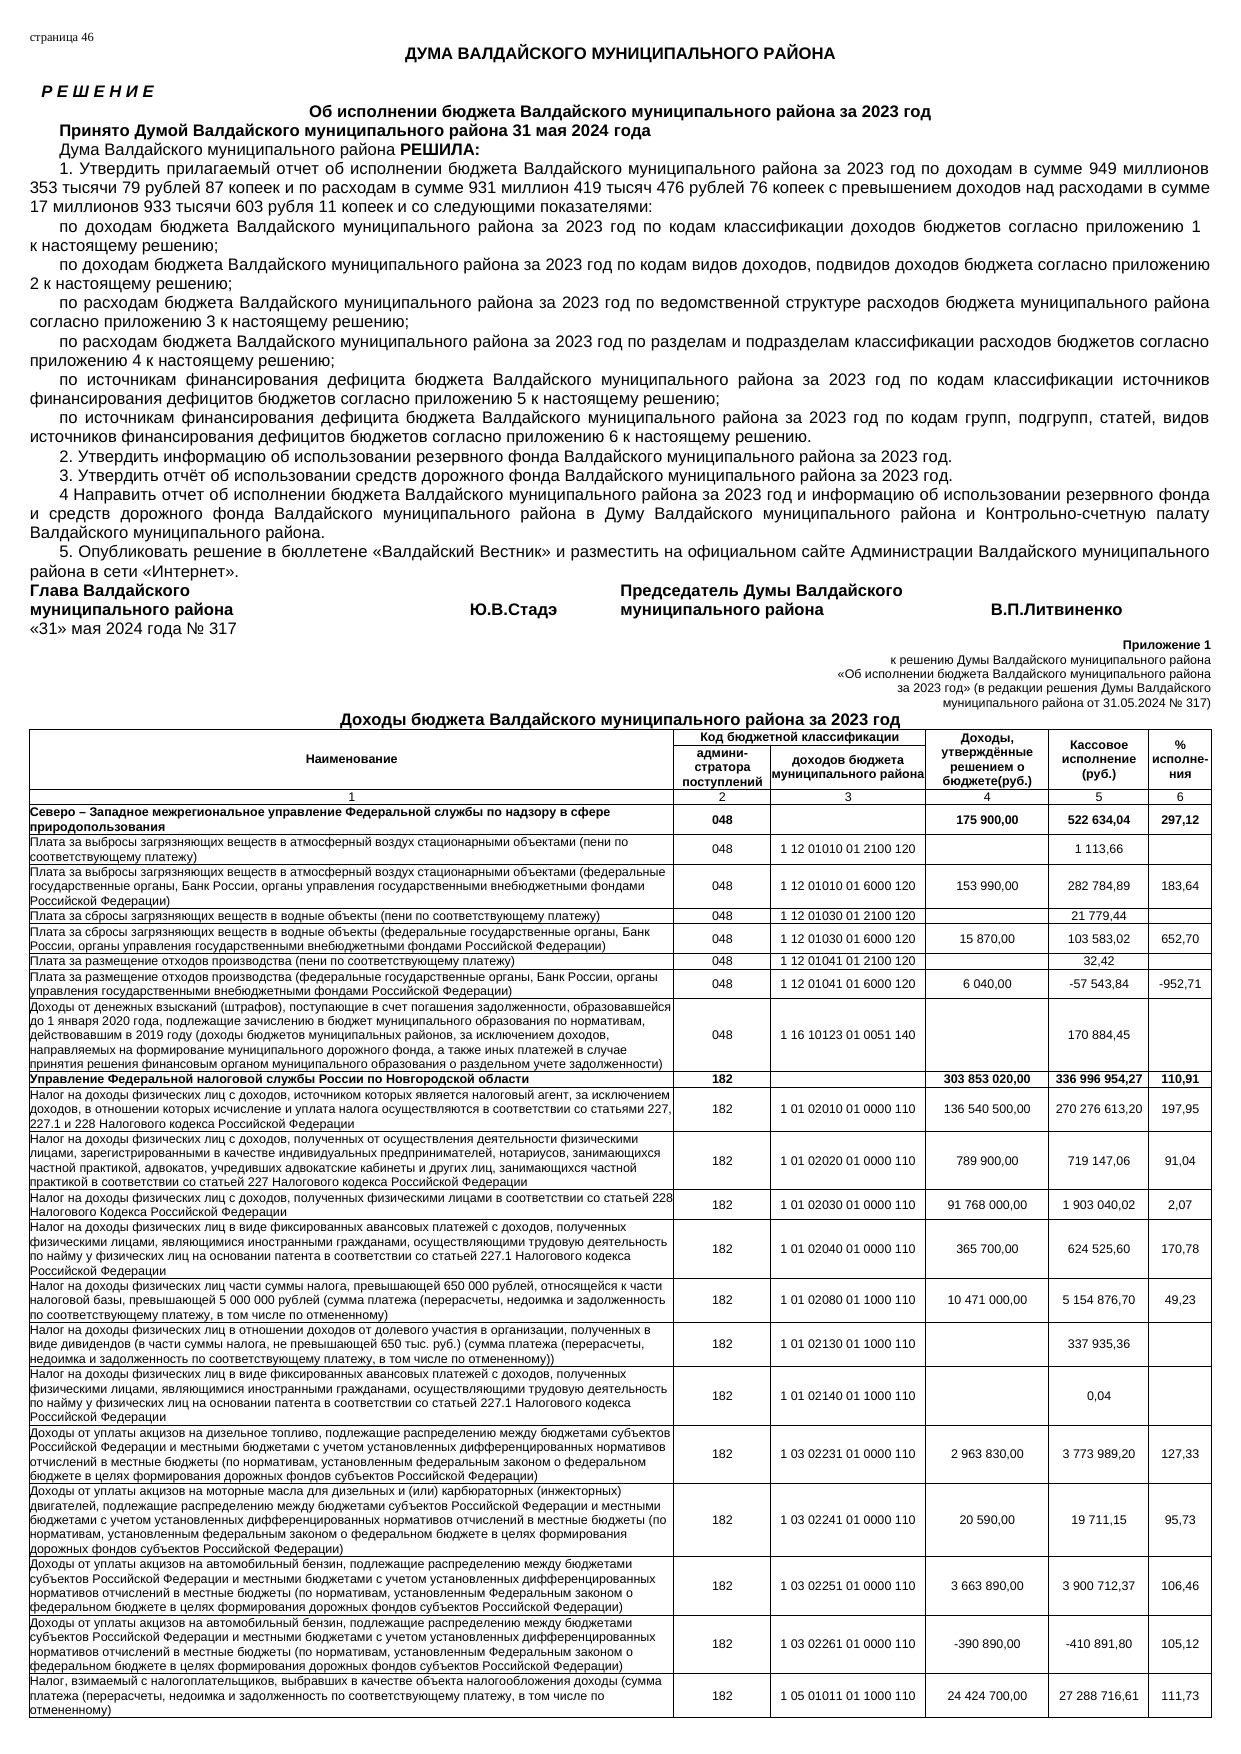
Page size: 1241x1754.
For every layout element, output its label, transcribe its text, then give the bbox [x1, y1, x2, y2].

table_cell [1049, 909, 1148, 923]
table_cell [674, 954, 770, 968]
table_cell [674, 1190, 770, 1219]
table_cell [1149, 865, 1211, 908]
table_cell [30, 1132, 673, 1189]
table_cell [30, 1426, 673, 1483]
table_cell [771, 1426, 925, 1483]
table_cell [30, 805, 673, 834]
text к решению Думы Валдайского муниципального района [29, 652, 1211, 667]
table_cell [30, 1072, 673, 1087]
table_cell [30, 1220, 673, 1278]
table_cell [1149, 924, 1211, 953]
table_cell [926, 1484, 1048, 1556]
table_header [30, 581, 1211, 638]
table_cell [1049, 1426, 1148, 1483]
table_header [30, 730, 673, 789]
text по доходам бюджета Валдайского муниципального района за 2023 год по кодам видов доходов, подвидов доходов бюджета согласно приложению 2 к настоящему решению; [29, 255, 1211, 293]
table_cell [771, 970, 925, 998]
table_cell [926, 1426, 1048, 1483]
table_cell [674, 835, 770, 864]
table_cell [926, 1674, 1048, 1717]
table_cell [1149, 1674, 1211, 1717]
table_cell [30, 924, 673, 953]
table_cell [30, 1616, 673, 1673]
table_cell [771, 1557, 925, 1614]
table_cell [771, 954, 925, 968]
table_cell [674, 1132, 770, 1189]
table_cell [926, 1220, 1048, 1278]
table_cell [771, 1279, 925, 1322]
text по доходам бюджета Валдайского муниципального района за 2023 год по кодам классификации доходов бюджетов согласно приложению 1 к настоящему решению; [29, 216, 1211, 255]
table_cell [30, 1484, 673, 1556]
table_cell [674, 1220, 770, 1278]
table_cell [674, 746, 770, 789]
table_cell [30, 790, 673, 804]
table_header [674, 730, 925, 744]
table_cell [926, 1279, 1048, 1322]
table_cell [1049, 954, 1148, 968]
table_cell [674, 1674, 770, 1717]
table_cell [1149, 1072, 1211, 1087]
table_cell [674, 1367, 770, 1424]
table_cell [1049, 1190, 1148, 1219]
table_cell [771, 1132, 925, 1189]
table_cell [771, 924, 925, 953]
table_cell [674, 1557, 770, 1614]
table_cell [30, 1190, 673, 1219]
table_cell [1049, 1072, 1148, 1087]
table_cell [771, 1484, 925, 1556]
text по источникам финансирования дефицита бюджета Валдайского муниципального района за 2023 год по кодам классификации источников финансирования дефицитов бюджетов согласно приложению 5 к настоящему решению; [29, 370, 1211, 408]
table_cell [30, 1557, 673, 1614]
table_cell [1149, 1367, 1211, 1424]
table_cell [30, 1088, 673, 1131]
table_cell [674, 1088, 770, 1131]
text по источникам финансирования дефицита бюджета Валдайского муниципального района за 2023 год по кодам групп, подгрупп, статей, видов источников финансирования дефицитов бюджетов согласно приложению 6 к настоящему решению. [29, 408, 1211, 446]
text по расходам бюджета Валдайского муниципального района за 2023 год по разделам и подразделам классификации расходов бюджетов согласно приложению 4 к настоящему решению; [29, 331, 1211, 370]
text Доходы бюджета Валдайского муниципального района за 2023 год [29, 710, 1211, 729]
text Дума Валдайского муниципального района РЕШИЛА: [29, 140, 1211, 159]
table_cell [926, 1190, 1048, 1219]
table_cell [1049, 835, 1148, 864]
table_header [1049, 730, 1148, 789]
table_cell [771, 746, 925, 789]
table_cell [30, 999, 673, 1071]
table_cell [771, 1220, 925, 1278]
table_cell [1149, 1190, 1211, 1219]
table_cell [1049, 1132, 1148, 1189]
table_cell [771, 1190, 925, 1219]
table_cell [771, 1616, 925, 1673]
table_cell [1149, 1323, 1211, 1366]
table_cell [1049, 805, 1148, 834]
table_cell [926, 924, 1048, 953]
text 1. Утвердить прилагаемый отчет об исполнении бюджета Валдайского муниципального района за 2023 год по доходам в сумме 949 миллионов 353 тысячи 79 рублей 87 копеек и по расходам в сумме 931 миллион 419 тысяч 476 рублей 76 копеек с превышением доходов над расходами в сумме 17 миллионов 933 тысячи 603 рубля 11 копеек и со следующими показателями: [29, 159, 1211, 216]
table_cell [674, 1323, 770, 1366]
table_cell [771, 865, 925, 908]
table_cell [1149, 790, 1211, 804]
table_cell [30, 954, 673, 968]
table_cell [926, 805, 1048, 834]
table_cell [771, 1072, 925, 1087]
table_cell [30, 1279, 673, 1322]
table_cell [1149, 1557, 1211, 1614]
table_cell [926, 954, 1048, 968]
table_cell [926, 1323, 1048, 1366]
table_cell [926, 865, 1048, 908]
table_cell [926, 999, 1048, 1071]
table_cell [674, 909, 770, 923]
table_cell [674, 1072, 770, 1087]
text 3. Утвердить отчёт об использовании средств дорожного фонда Валдайского муниципального района за 2023 год. [29, 466, 1211, 485]
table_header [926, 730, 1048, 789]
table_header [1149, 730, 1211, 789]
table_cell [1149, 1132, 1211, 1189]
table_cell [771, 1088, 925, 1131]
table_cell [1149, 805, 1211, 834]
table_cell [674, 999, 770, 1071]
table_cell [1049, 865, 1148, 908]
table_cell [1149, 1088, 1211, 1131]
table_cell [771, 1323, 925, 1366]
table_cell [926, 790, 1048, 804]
subtitle Р Е Ш Е Н И Е [41, 82, 1211, 101]
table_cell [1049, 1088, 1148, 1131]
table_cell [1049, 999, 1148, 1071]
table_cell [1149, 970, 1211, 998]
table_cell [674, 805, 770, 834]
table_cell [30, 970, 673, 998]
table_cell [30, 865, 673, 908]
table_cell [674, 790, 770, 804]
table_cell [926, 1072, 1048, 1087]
text по расходам бюджета Валдайского муниципального района за 2023 год по ведомственной структуре расходов бюджета муниципального района согласно приложению 3 к настоящему решению; [29, 293, 1211, 331]
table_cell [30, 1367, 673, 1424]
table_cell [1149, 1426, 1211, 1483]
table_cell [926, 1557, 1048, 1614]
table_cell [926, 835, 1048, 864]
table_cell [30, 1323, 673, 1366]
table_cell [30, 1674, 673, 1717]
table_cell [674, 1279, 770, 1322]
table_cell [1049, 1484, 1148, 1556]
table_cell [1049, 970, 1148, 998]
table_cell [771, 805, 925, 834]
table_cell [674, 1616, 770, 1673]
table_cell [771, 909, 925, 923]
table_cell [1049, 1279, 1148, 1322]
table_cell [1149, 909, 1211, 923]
text Принято Думой Валдайского муниципального района 31 мая 2024 года [29, 121, 1211, 140]
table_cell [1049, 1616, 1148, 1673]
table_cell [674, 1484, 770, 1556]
text за 2023 год» (в редакции решения Думы Валдайского [29, 681, 1211, 696]
text 2. Утвердить информацию об использовании резервного фонда Валдайского муниципального района за 2023 год. [29, 446, 1211, 466]
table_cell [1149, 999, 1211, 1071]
text «Об исполнении бюджета Валдайского муниципального района [29, 667, 1211, 681]
subtitle Об исполнении бюджета Валдайского муниципального района за 2023 год [29, 101, 1211, 121]
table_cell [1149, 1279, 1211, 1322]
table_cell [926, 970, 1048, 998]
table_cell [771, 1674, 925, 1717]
text Приложение 1 [29, 638, 1211, 652]
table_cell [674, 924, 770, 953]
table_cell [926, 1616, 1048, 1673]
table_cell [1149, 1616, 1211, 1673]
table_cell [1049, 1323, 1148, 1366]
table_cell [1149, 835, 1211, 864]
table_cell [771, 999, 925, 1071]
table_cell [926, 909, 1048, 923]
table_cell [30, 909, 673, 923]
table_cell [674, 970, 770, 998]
text ДУМА ВАЛДАЙСКОГО МУНИЦИПАЛЬНОГО РАЙОНА [29, 44, 1211, 63]
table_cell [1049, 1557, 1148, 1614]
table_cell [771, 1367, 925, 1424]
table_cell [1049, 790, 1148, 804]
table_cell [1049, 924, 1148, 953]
text 5. Опубликовать решение в бюллетене «Валдайский Вестник» и разместить на официальном сайте Администрации Валдайского муниципального района в сети «Интернет». [29, 542, 1211, 581]
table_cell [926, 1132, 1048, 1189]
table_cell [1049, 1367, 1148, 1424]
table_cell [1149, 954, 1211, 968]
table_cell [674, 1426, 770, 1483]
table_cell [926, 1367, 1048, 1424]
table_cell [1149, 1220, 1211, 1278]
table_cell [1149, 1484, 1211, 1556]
text муниципального района от 31.05.2024 № 317) [29, 696, 1211, 710]
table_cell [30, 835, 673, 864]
text 4 Направить отчет об исполнении бюджета Валдайского муниципального района за 2023 год и информацию об использовании резервного фонда и средств дорожного фонда Валдайского муниципального района в Думу Валдайского муниципального района и Контрольно-счетную палату Валдайского муниципального района. [29, 485, 1211, 542]
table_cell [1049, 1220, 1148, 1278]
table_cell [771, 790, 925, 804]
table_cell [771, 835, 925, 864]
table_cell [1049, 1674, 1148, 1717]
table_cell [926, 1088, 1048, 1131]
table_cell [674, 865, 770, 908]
